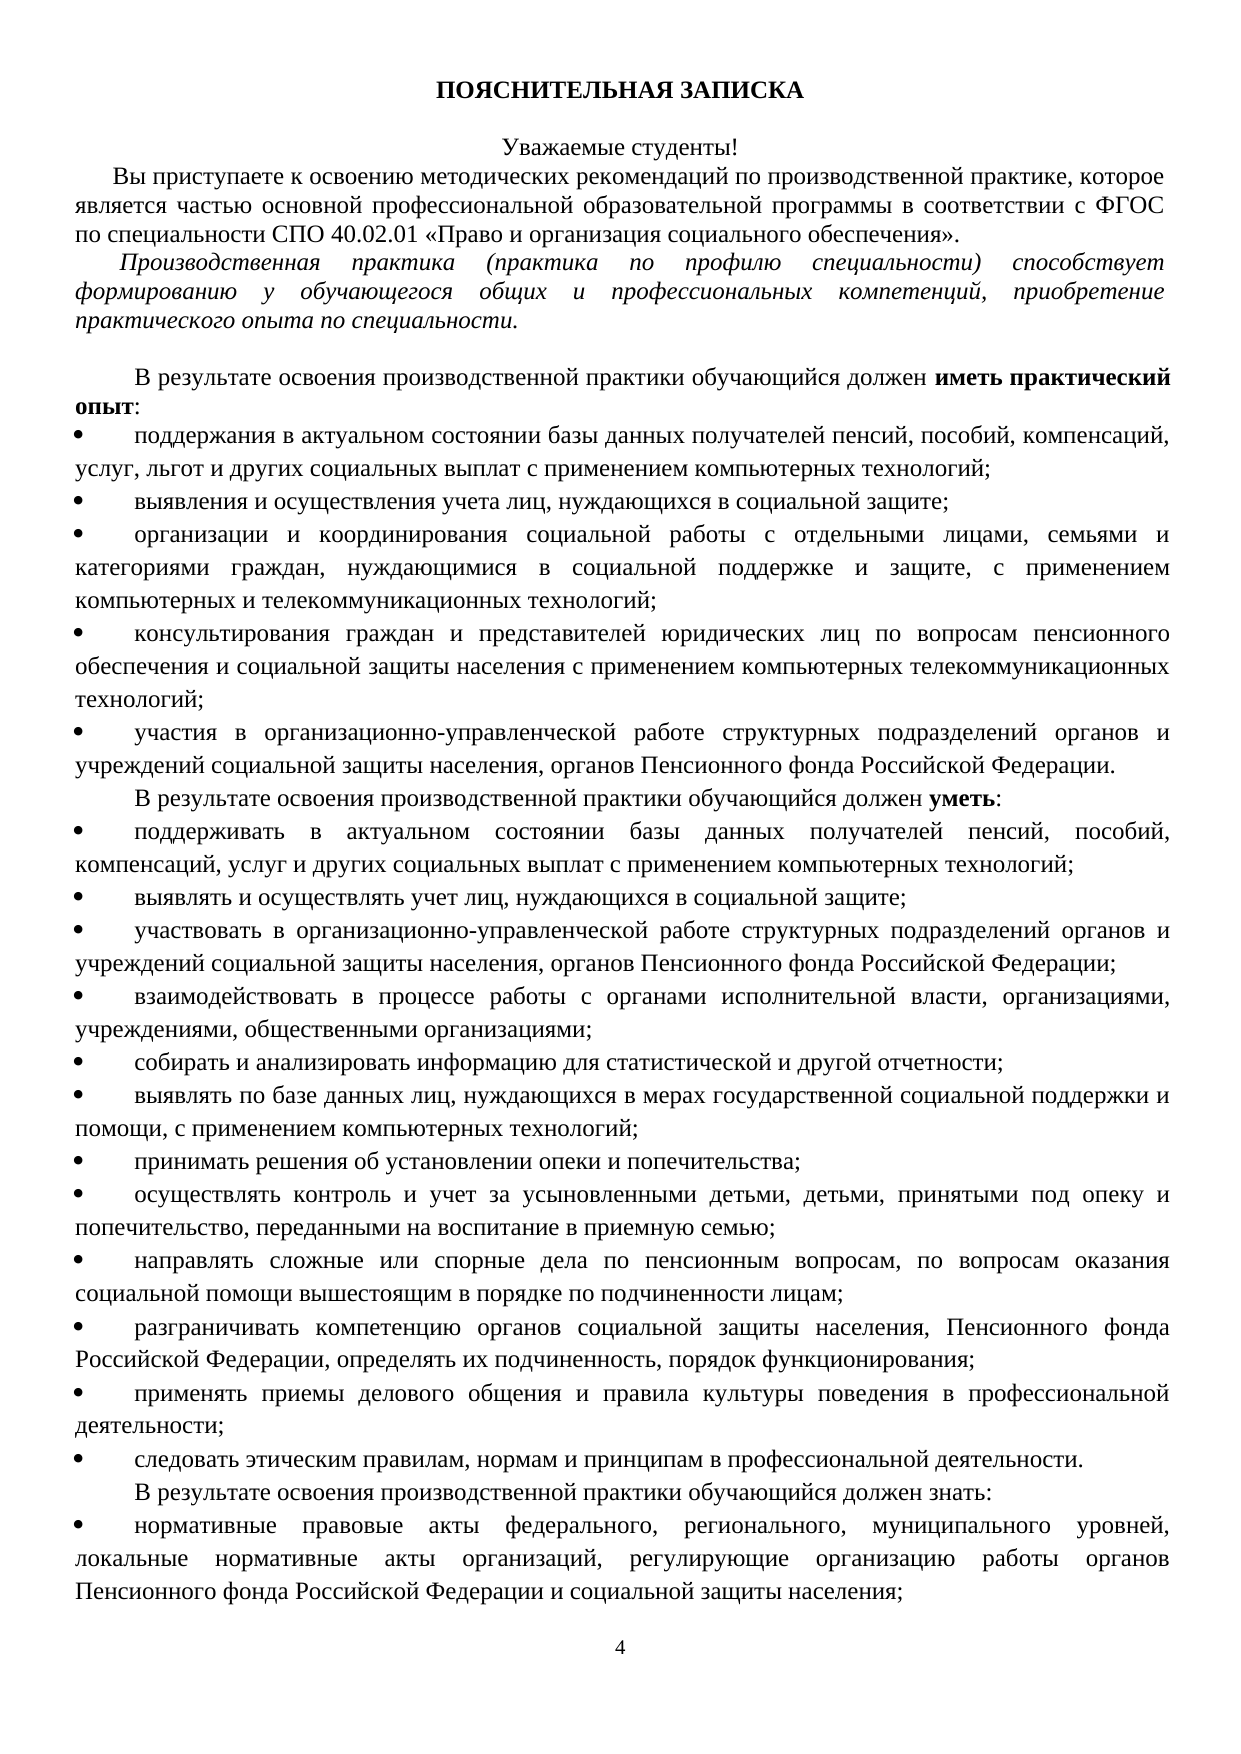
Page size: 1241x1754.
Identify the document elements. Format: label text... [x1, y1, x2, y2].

text Уважаемые студенты! [75, 132, 1165, 161]
list следовать этическим правилам, нормам и принципам в профессиональной деятельности. [74, 1444, 1171, 1472]
list выявлять по базе данных лиц, нуждающихся в мерах государственной социальной поддержки и помощи, с применением компьютерных технологий; [74, 1080, 1171, 1142]
list организации и координирования социальной работы с отдельными лицами, семьями и категориями граждан, нуждающимися в социальной поддержке и защите, с применением компьютерных и телекоммуникационных технологий; [74, 519, 1171, 614]
text В результате освоения производственной практики обучающийся должен иметь практический опыт: [75, 362, 1171, 420]
list осуществлять контроль и учет за усыновленными детьми, детьми, принятыми под опеку и попечительство, переданными на воспитание в приемную семью; [74, 1179, 1171, 1241]
text Вы приступаете к освоению методических рекомендаций по производственной практике, которое является частью основной профессиональной образовательной программы в соответствии с ФГОС по специальности СПО 40.02.01 «Право и организация социального обеспечения». [75, 161, 1165, 247]
list участия в организационно-управленческой работе структурных подразделений органов и учреждений социальной защиты населения, органов Пенсионного фонда Российской Федерации. [74, 717, 1171, 779]
list нормативные правовые акты федерального, регионального, муниципального уровней, локальные нормативные акты организаций, регулирующие организацию работы органов Пенсионного фонда Российской Федерации и социальной защиты населения; [74, 1510, 1171, 1604]
list консультирования граждан и представителей юридических лиц по вопросам пенсионного обеспечения и социальной защиты населения с применением компьютерных телекоммуникационных технологий; [74, 618, 1171, 713]
list В результате освоения производственной практики обучающийся должен уметь: [75, 783, 1171, 812]
list В результате освоения производственной практики обучающийся должен знать: [75, 1477, 1171, 1505]
list поддерживать в актуальном состоянии базы данных получателей пенсий, пособий, компенсаций, услуг и других социальных выплат с применением компьютерных технологий; [74, 816, 1171, 878]
list направлять сложные или спорные дела по пенсионным вопросам, по вопросам оказания социальной помощи вышестоящим в порядке по подчиненности лицам; [74, 1246, 1171, 1307]
subtitle ПОЯСНИТЕЛЬНАЯ ЗАПИСКА [75, 75, 1165, 104]
list взаимодействовать в процессе работы с органами исполнительной власти, организациями, учреждениями, общественными организациями; [74, 981, 1171, 1043]
list участвовать в организационно-управленческой работе структурных подразделений органов и учреждений социальной защиты населения, органов Пенсионного фонда Российской Федерации; [74, 915, 1171, 977]
list принимать решения об установлении опеки и попечительства; [74, 1146, 1171, 1175]
text Производственная практика (практика по профилю специальности) способствует формированию у обучающегося общих и профессиональных компетенций, приобретение практического опыта по специальности. [75, 247, 1165, 334]
list применять приемы делового общения и правила культуры поведения в профессиональной деятельности; [74, 1378, 1171, 1439]
list поддержания в актуальном состоянии базы данных получателей пенсий, пособий, компенсаций, услуг, льгот и других социальных выплат с применением компьютерных технологий; [74, 420, 1171, 482]
list разграничивать компетенцию органов социальной защиты населения, Пенсионного фонда Российской Федерации, определять их подчиненность, порядок функционирования; [74, 1312, 1171, 1373]
list собирать и анализировать информацию для статистической и другой отчетности; [74, 1047, 1171, 1076]
list выявления и осуществления учета лиц, нуждающихся в социальной защите; [74, 486, 1171, 515]
list выявлять и осуществлять учет лиц, нуждающихся в социальной защите; [74, 882, 1171, 911]
